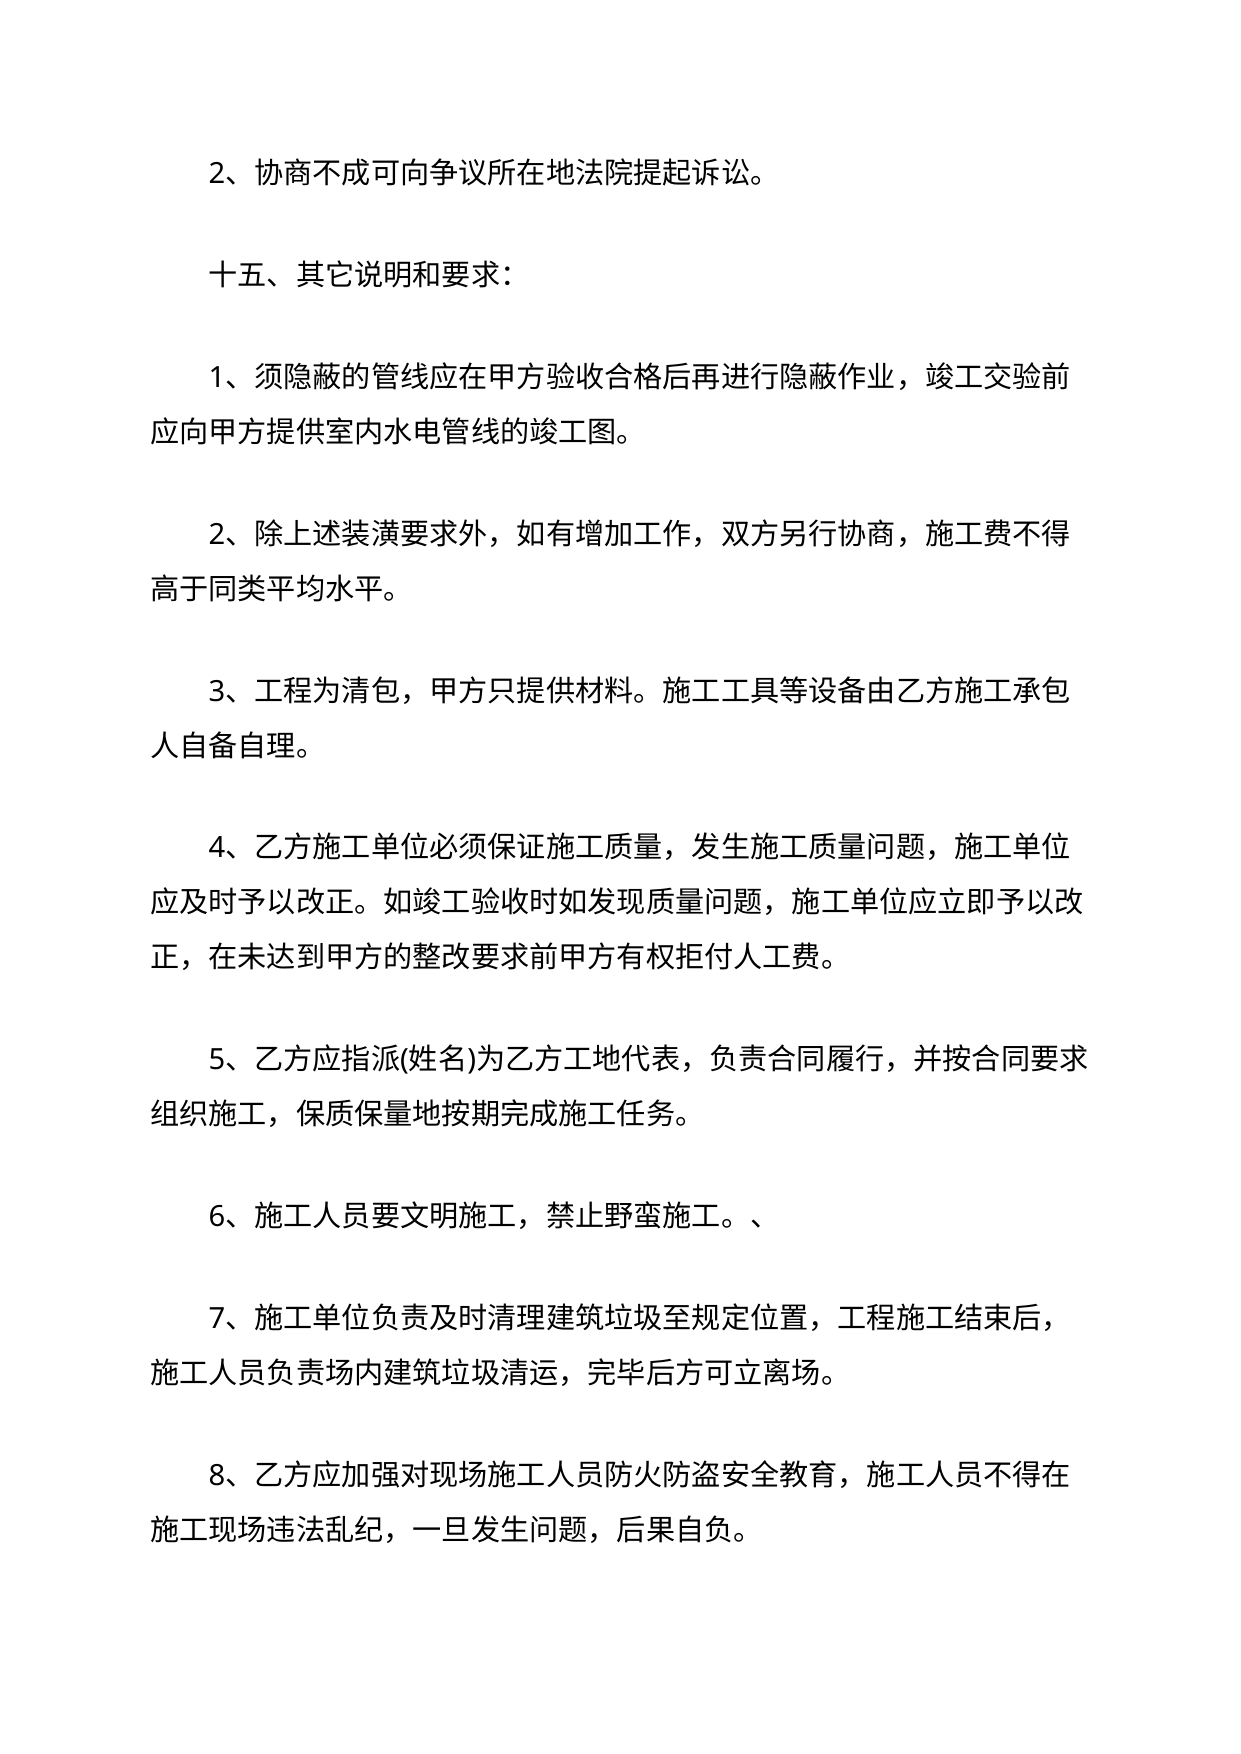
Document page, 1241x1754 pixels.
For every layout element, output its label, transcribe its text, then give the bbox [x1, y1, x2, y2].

text 2、除上述装潢要求外，如有增加工作，双方另行协商，施工费不得高于同类平均水平。 [150, 511, 1090, 608]
text 5、乙方应指派(姓名)为乙方工地代表，负责合同履行，并按合同要求组织施工，保质保量地按期完成施工任务。 [150, 1036, 1090, 1133]
text 6、施工人员要文明施工，禁止野蛮施工。、 [150, 1192, 1090, 1235]
text 十五、其它说明和要求： [150, 252, 1090, 294]
text 4、乙方施工单位必须保证施工质量，发生施工质量问题，施工单位应及时予以改正。如竣工验收时如发现质量问题，施工单位应立即予以改正，在未达到甲方的整改要求前甲方有权拒付人工费。 [150, 824, 1090, 976]
text 7、施工单位负责及时清理建筑垃圾至规定位置，工程施工结束后，施工人员负责场内建筑垃圾清运，完毕后方可立离场。 [150, 1294, 1090, 1392]
text 1、须隐蔽的管线应在甲方验收合格后再进行隐蔽作业，竣工交验前应向甲方提供室内水电管线的竣工图。 [150, 354, 1090, 451]
text 2、协商不成可向争议所在地法院提起诉讼。 [150, 150, 1090, 192]
text 3、工程为清包，甲方只提供材料。施工工具等设备由乙方施工承包人自备自理。 [150, 667, 1090, 764]
text 8、乙方应加强对现场施工人员防火防盗安全教育，施工人员不得在施工现场违法乱纪，一旦发生问题，后果自负。 [150, 1451, 1090, 1548]
